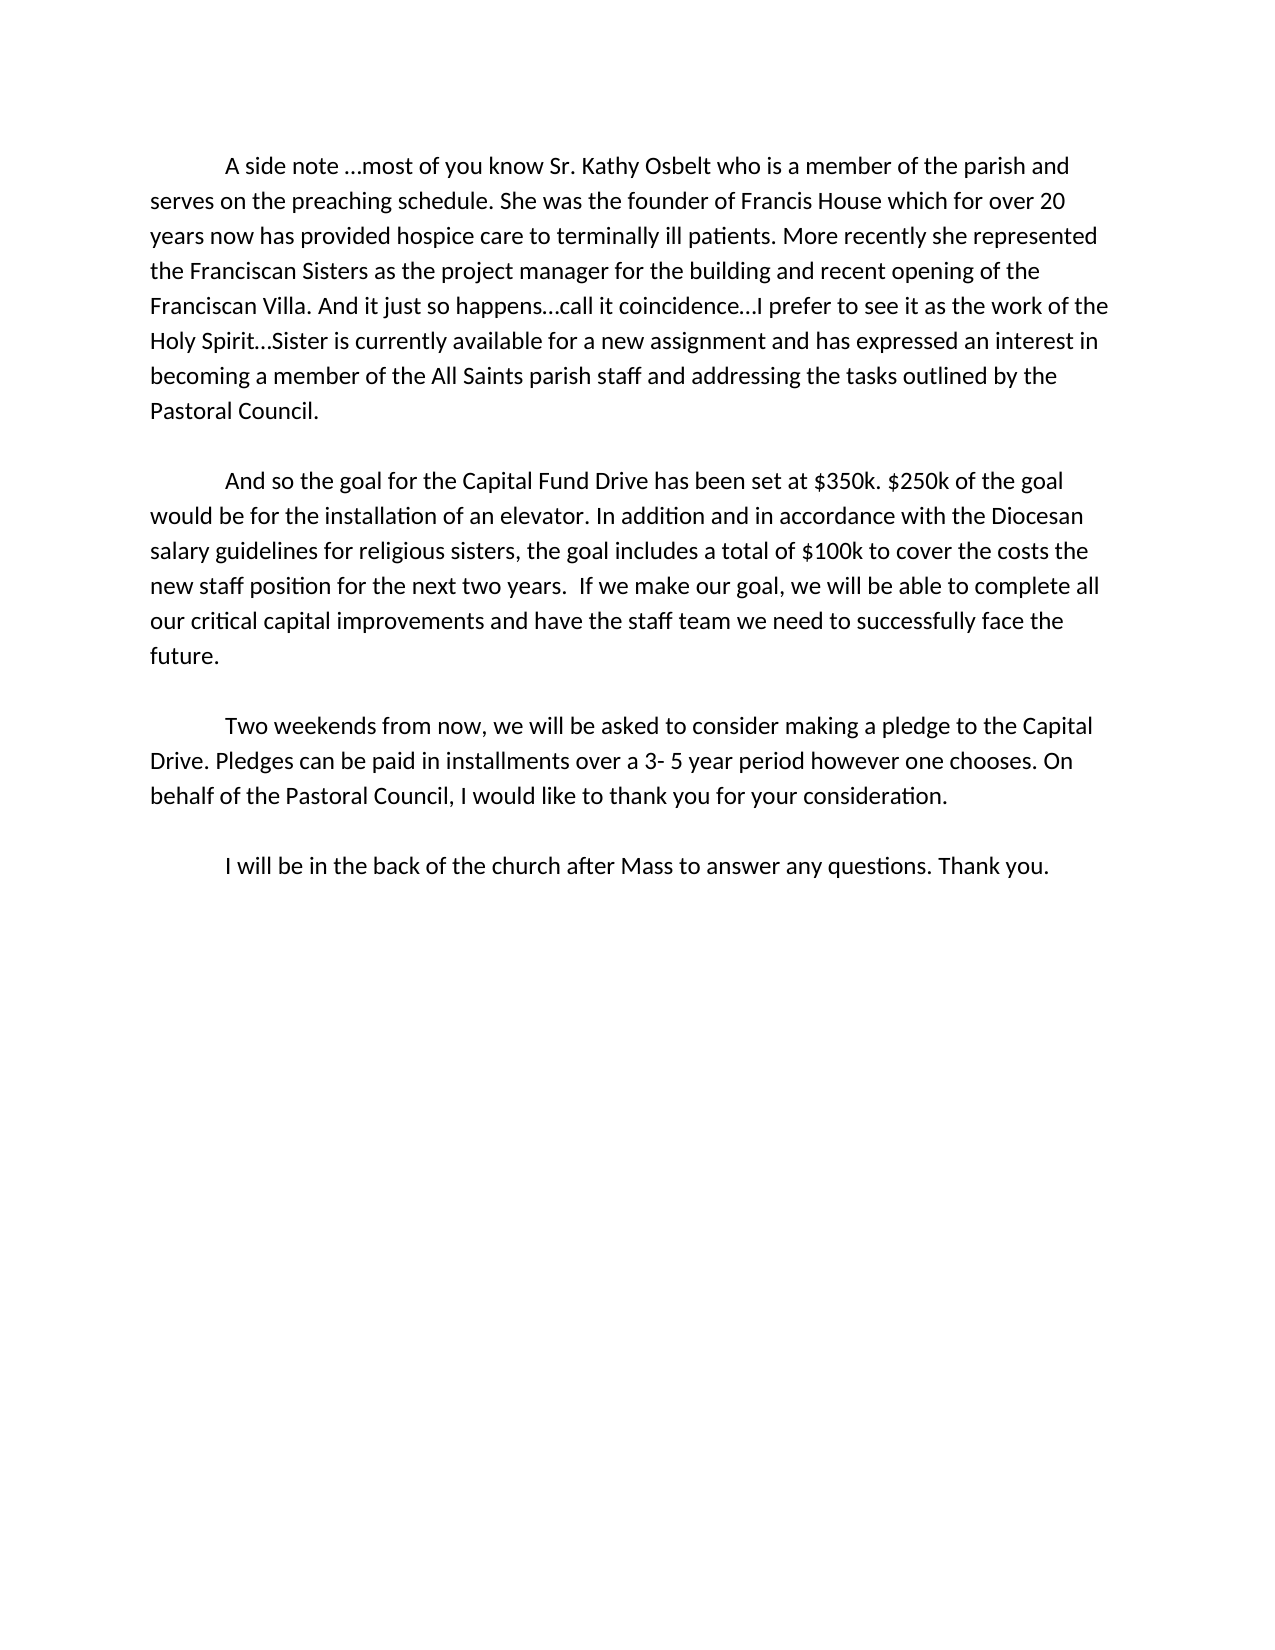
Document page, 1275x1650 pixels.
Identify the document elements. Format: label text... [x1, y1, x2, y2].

text I will be in the back of the church after Mass to answer any questions. Thank you. [150, 850, 1125, 881]
text A side note …most of you know Sr. Kathy Osbelt who is a member of the parish and serves on the preaching schedule. She was the founder of Francis House which for over 20 years now has provided hospice care to terminally ill patients. More recently she represented the Franciscan Sisters as the project manager for the building and recent opening of the Franciscan Villa. And it just so happens…call it coincidence…I prefer to see it as the work of the Holy Spirit…Sister is currently available for a new assignment and has expressed an interest in becoming a member of the All Saints parish staff and addressing the tasks outlined by the Pastoral Council. [150, 150, 1125, 426]
text Two weekends from now, we will be asked to consider making a pledge to the Capital Drive. Pledges can be paid in installments over a 3- 5 year period however one chooses. On behalf of the Pastoral Council, I would like to thank you for your consideration. [150, 710, 1125, 811]
text And so the goal for the Capital Fund Drive has been set at $350k. $250k of the goal would be for the installation of an elevator. In addition and in accordance with the Diocesan salary guidelines for religious sisters, the goal includes a total of $100k to cover the costs the new staff position for the next two years. If we make our goal, we will be able to complete all our critical capital improvements and have the staff team we need to successfully face the future. [150, 465, 1125, 671]
